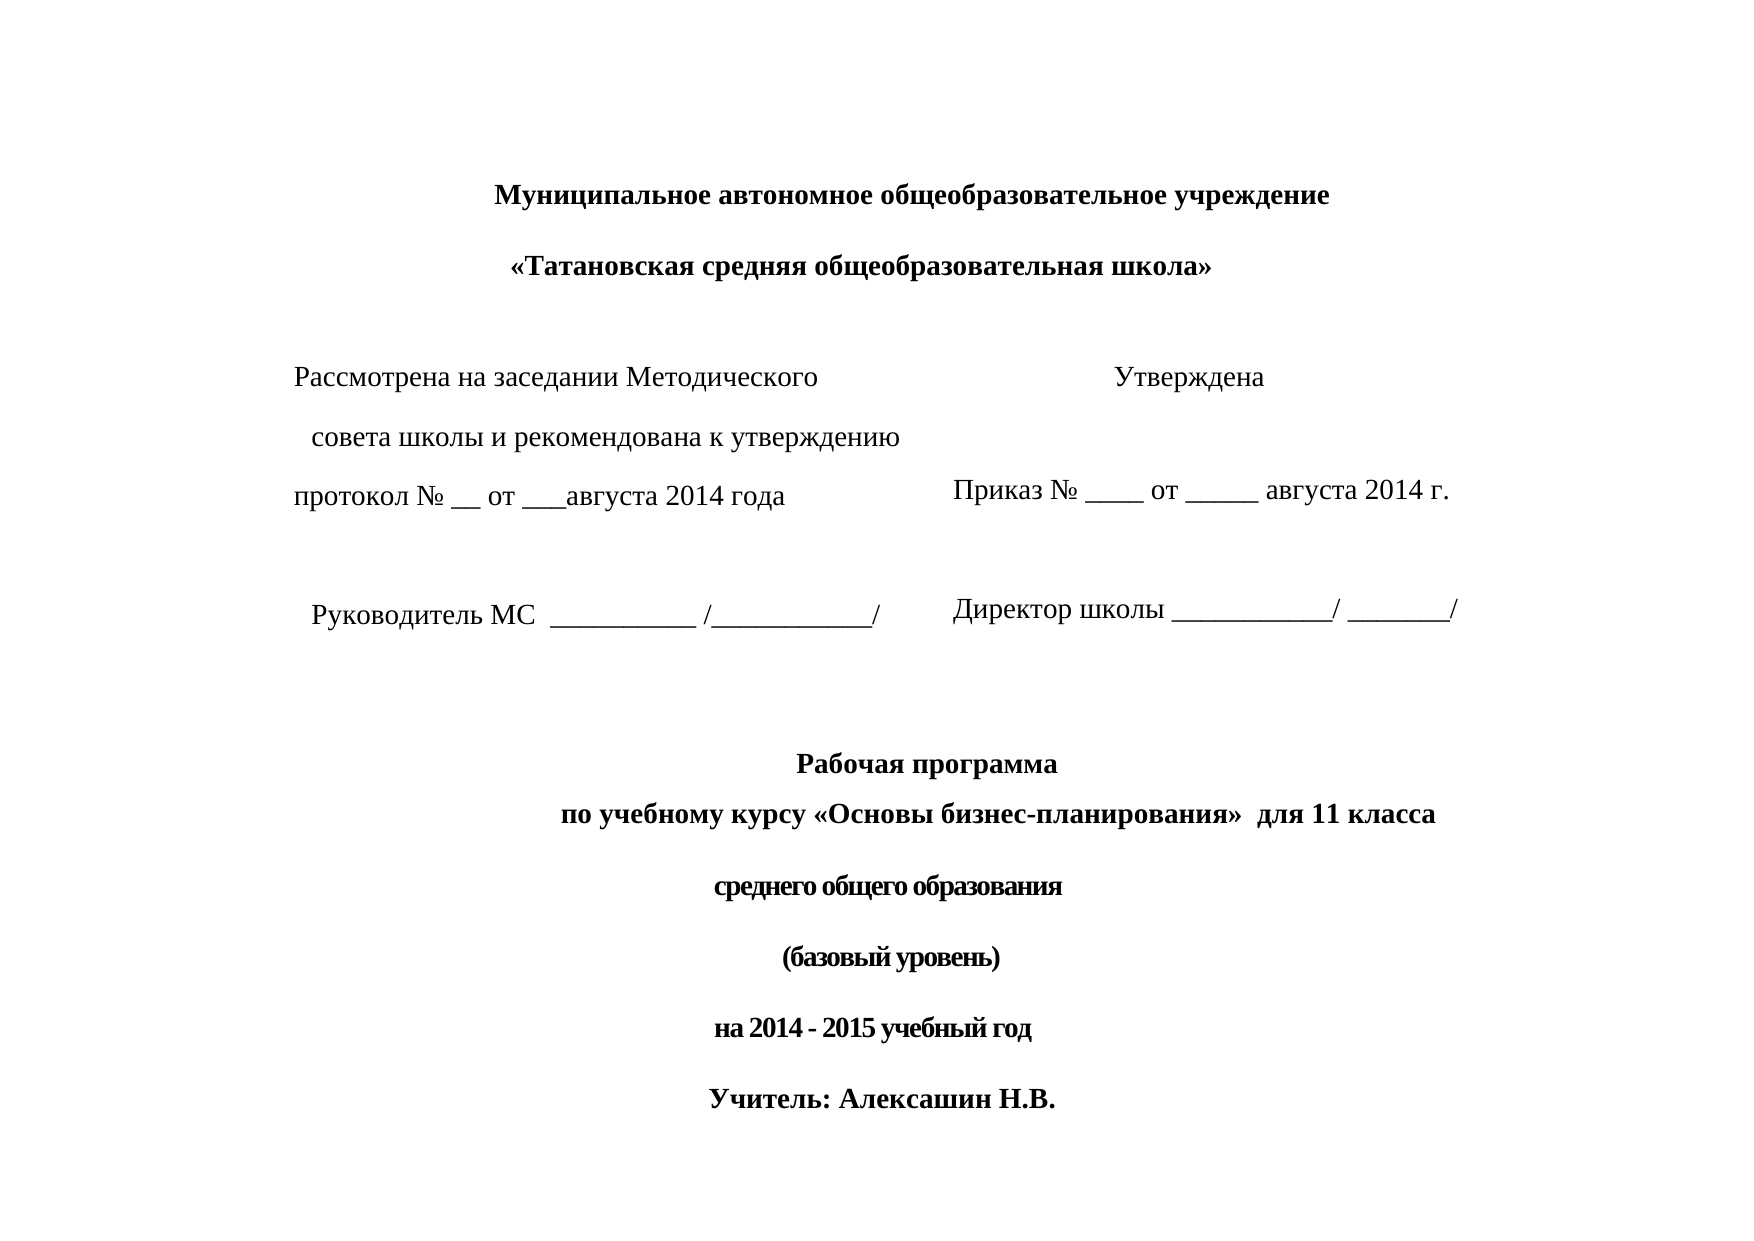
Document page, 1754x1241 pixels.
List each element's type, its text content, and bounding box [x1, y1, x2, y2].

text Рабочая программа по учебному курсу «Основы бизнес-планирования» для 11 класса [561, 746, 1636, 830]
text (базовый уровень) [136, 939, 1636, 972]
table_header Рассмотрена на заседании Методического совета школы и рекомендована к утверждению протокол № __ от ___августа 2014 года Руководитель МС __________ /___________/ [282, 360, 924, 742]
table_header Утверждена Приказ № ____ от _____ августа 2014 г. Директор школы ___________/ _______/ [924, 360, 1472, 742]
text на 2014 - 2015 учебный год [136, 1010, 1636, 1044]
text среднего общего образования [136, 868, 1636, 901]
text Муниципальное автономное общеобразовательное учреждение [136, 177, 1636, 211]
text Учитель: Алексашин Н.В. [118, 1081, 1636, 1115]
text «Татановская средняя общеобразовательная школа» [136, 248, 1636, 282]
